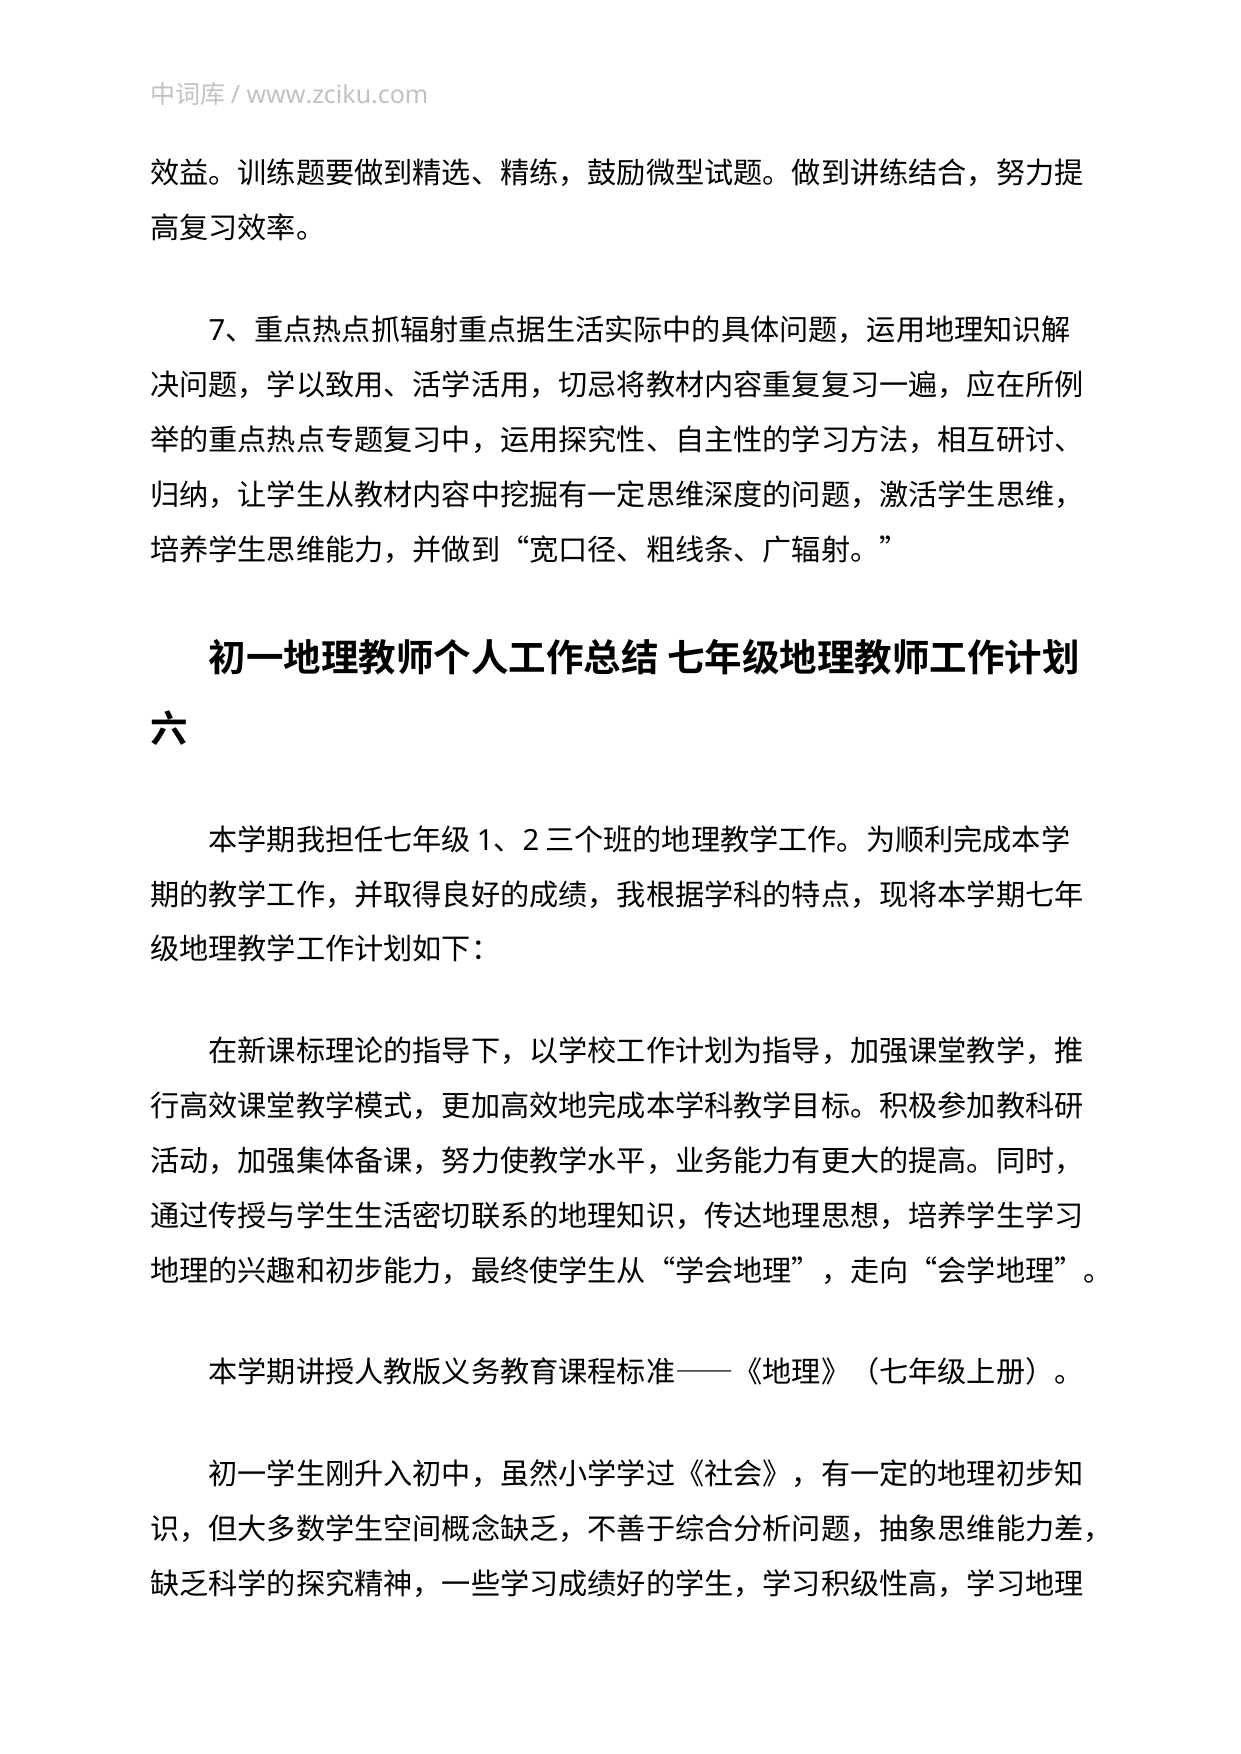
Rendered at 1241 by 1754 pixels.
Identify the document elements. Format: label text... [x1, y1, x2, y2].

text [150, 1451, 1090, 1603]
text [150, 150, 1090, 247]
text 本学期我担任七年级1、2三个班的地理教学工作。为顺利完成本学期的教学工作，并取得良好的成绩，我根据学科的特点，现将本学期七年级地理教学工作计划如下： [150, 816, 1090, 968]
text 7、重点热点抓辐射重点据生活实际中的具体问题，运用地理知识解决问题，学以致用、活学活用，切忌将教材内容重复复习一遍，应在所例举的重点热点专题复习中，运用探究性、自主性的学习方法，相互研讨、归纳，让学生从教材内容中挖掘有一定思维深度的问题，激活学生思维，培养学生思维能力，并做到“宽口径、粗线条、广辐射。” [150, 307, 1090, 569]
text 初一地理教师个人工作总结 七年级地理教师工作计划六 [150, 628, 1090, 753]
text 在新课标理论的指导下，以学校工作计划为指导，加强课堂教学，推行高效课堂教学模式，更加高效地完成本学科教学目标。积极参加教科研活动，加强集体备课，努力使教学水平，业务能力有更大的提高。同时，通过传授与学生生活密切联系的地理知识，传达地理思想，培养学生学习地理的兴趣和初步能力，最终使学生从“学会地理”，走向“会学地理”。 [150, 1028, 1090, 1289]
text 本学期讲授人教版义务教育课程标准——《地理》（七年级上册）。 [150, 1349, 1090, 1391]
